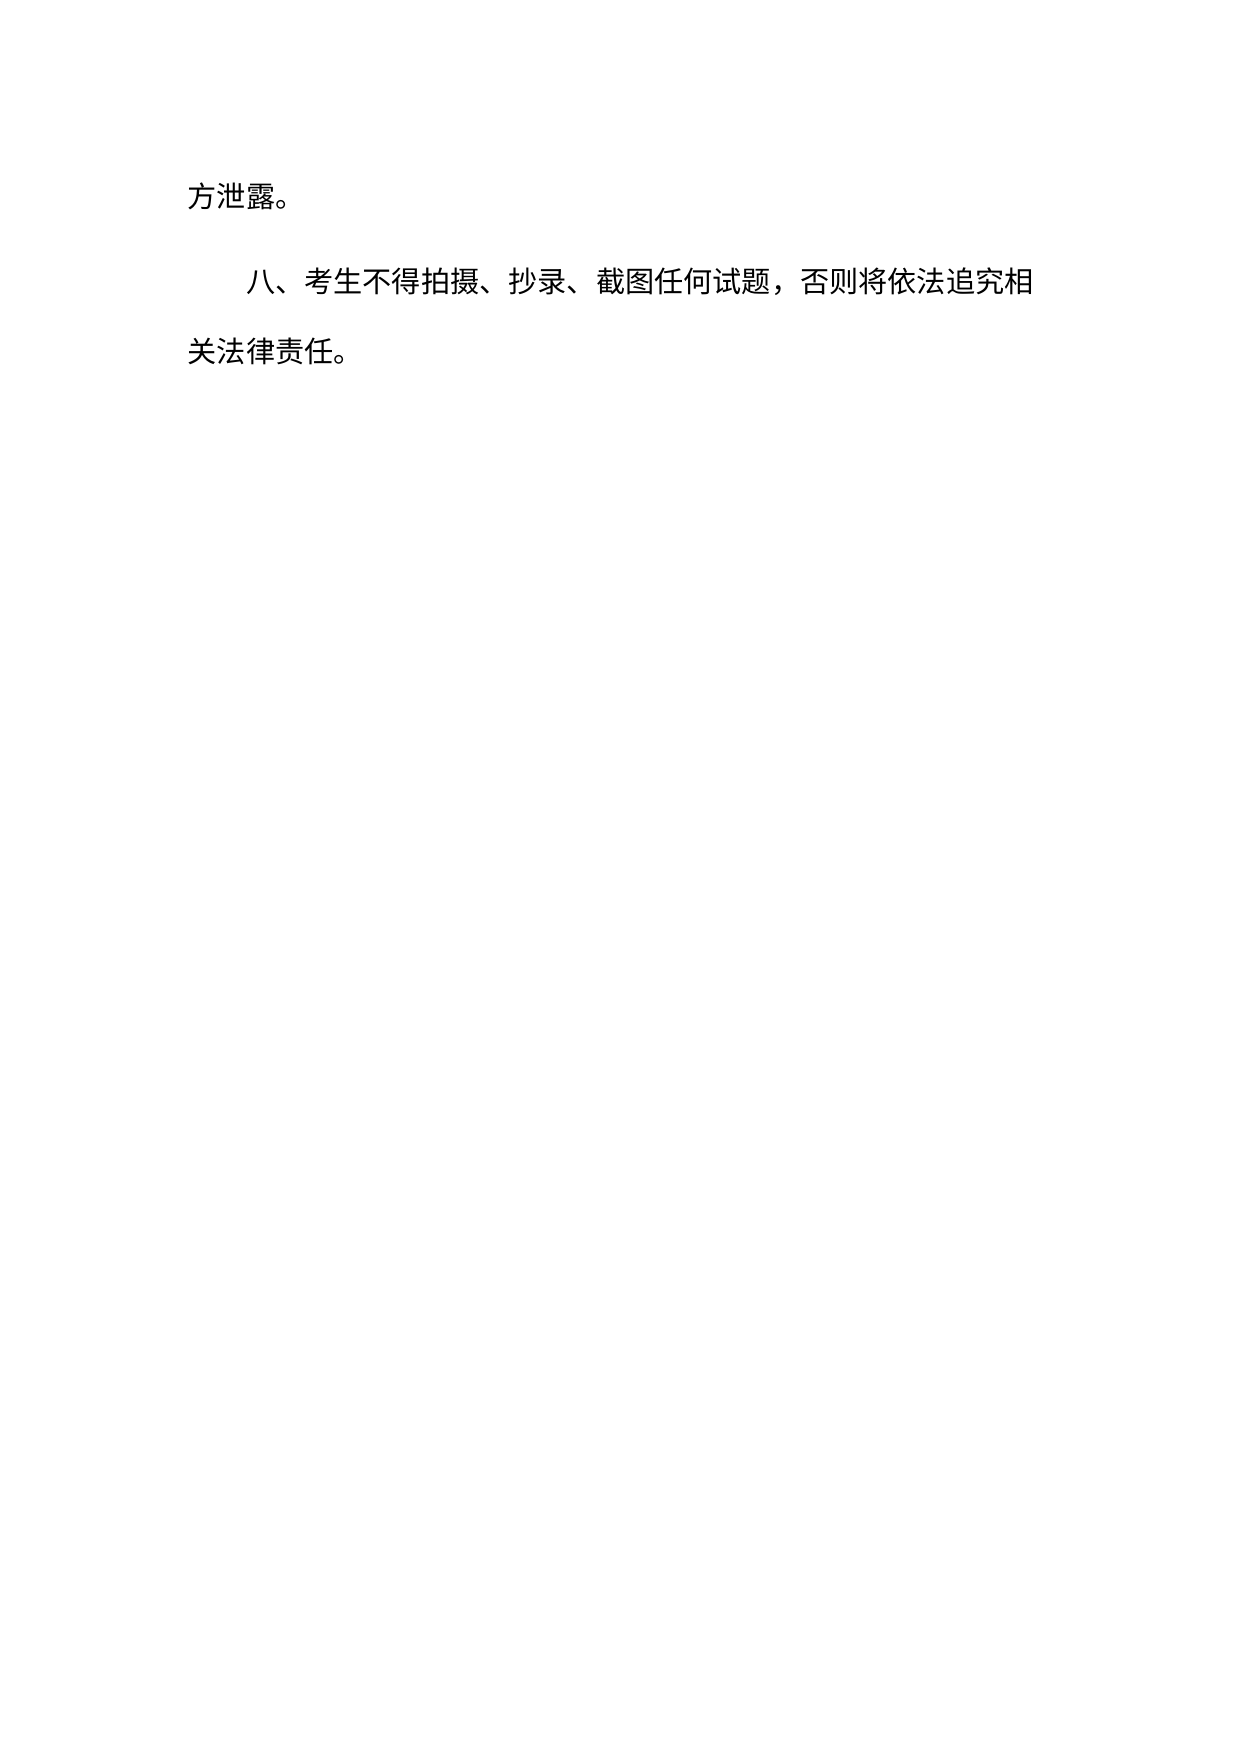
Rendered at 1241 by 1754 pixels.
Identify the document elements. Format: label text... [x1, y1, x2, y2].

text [187, 162, 1053, 227]
text 八、考生不得拍摄、抄录、截图任何试题，否则将依法追究相关法律责任。 [187, 247, 1053, 382]
